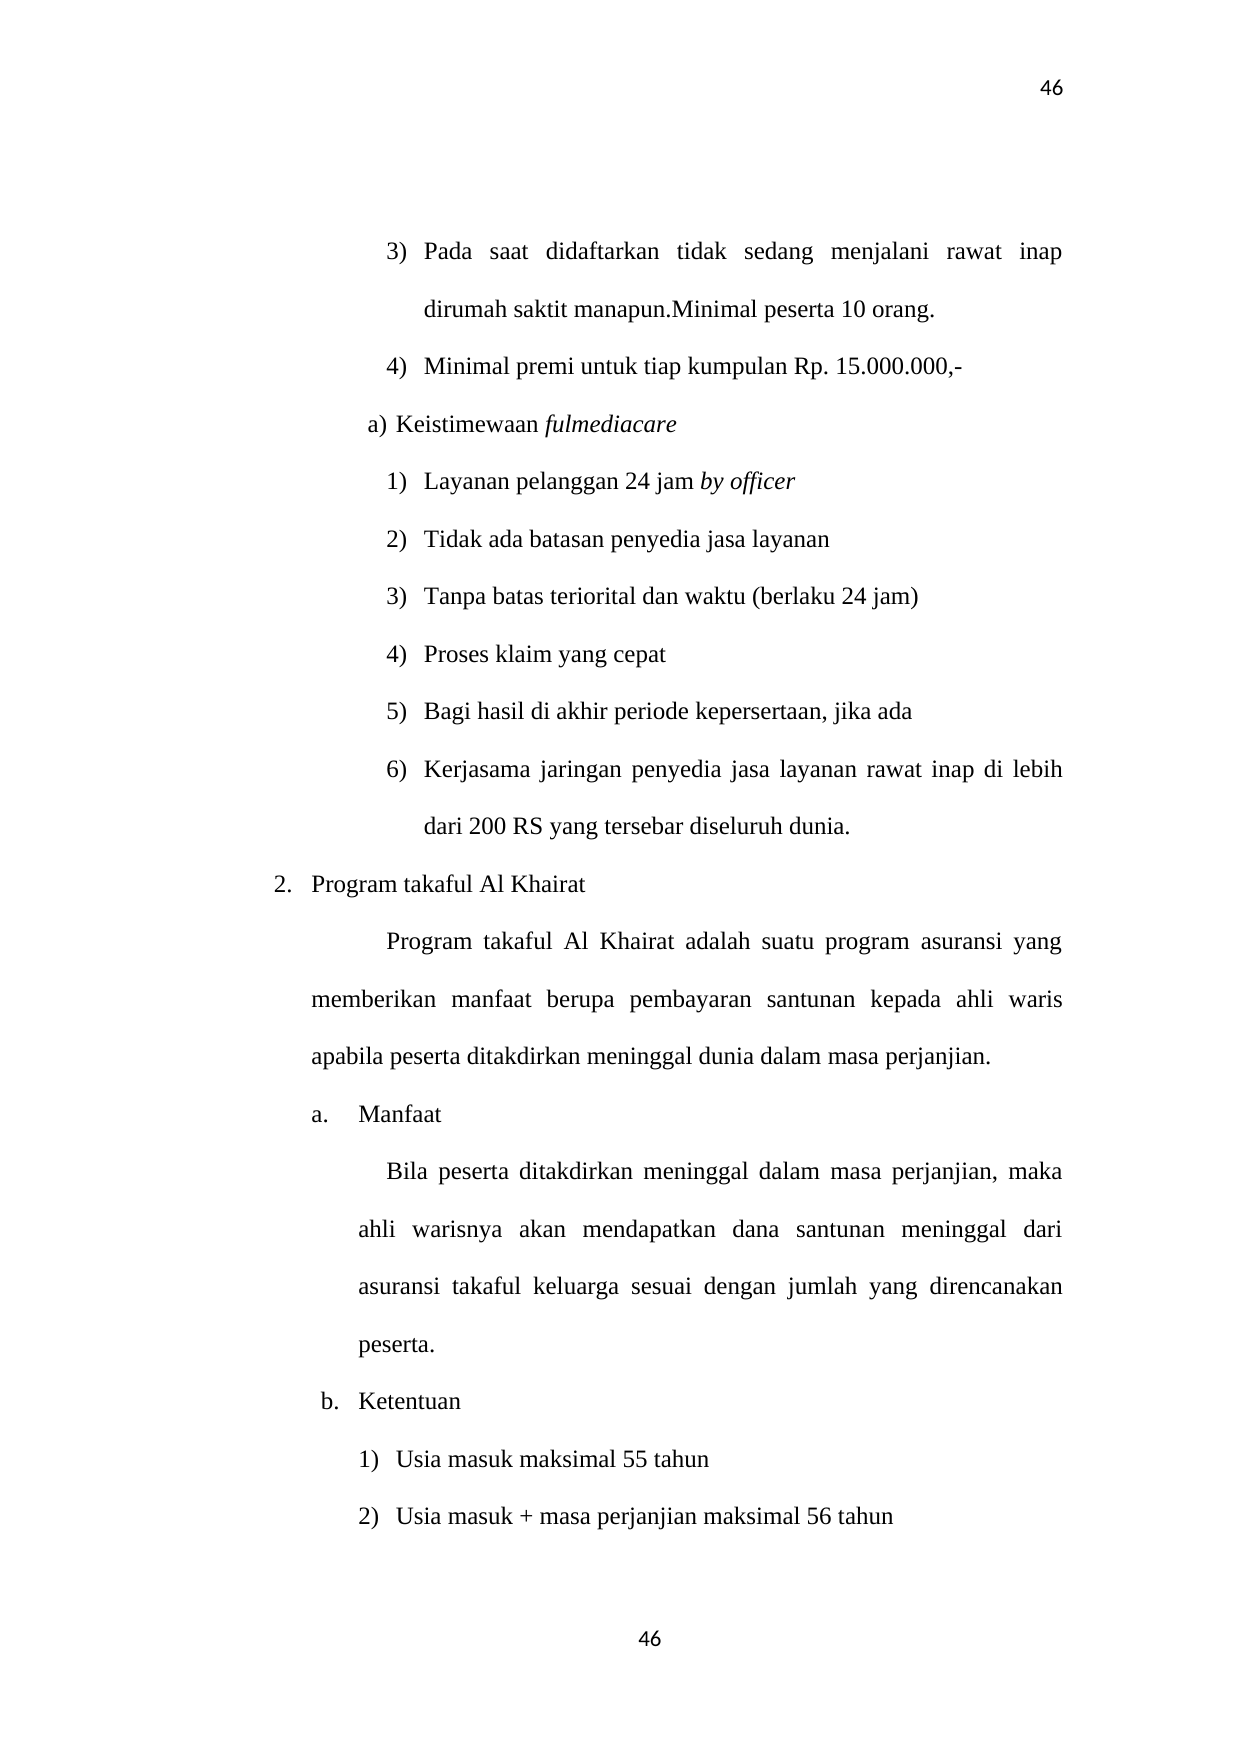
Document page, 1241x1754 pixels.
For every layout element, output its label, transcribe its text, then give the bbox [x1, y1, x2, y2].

list Ketentuan [321, 1386, 1063, 1415]
list Usia masuk maksimal 55 tahun [358, 1444, 1063, 1472]
list Program takaful Al Khairat [274, 869, 1063, 897]
list Layanan pelanggan 24 jam by officer [386, 466, 1063, 495]
list Tanpa batas teriorital dan waktu (berlaku 24 jam) [386, 581, 1063, 610]
list Minimal premi untuk tiap kumpulan Rp. 15.000.000,- [386, 351, 1063, 380]
list Keistimewaan fulmediacare [367, 409, 1063, 437]
list Bagi hasil di akhir periode kepersertaan, jika ada [386, 696, 1063, 725]
list Tidak ada batasan penyedia jasa layanan [386, 524, 1063, 552]
list Usia masuk + masa perjanjian maksimal 56 tahun [358, 1501, 1063, 1530]
list Proses klaim yang cepat [386, 639, 1063, 667]
list Manfaat [311, 1099, 1063, 1127]
list Bila peserta ditakdirkan meninggal dalam masa perjanjian, maka ahli warisnya akan mendapatkan dana santunan meninggal dari asuransi takaful keluarga sesuai dengan jumlah yang direncanakan peserta. [358, 1156, 1063, 1357]
list Kerjasama jaringan penyedia jasa layanan rawat inap di lebih dari 200 RS yang tersebar diseluruh dunia. [386, 754, 1063, 840]
list Pada saat didaftarkan tidak sedang menjalani rawat inap dirumah saktit manapun.Minimal peserta 10 orang. [386, 236, 1063, 322]
list Program takaful Al Khairat adalah suatu program asuransi yang memberikan manfaat berupa pembayaran santunan kepada ahli waris apabila peserta ditakdirkan meninggal dunia dalam masa perjanjian. [311, 926, 1063, 1070]
